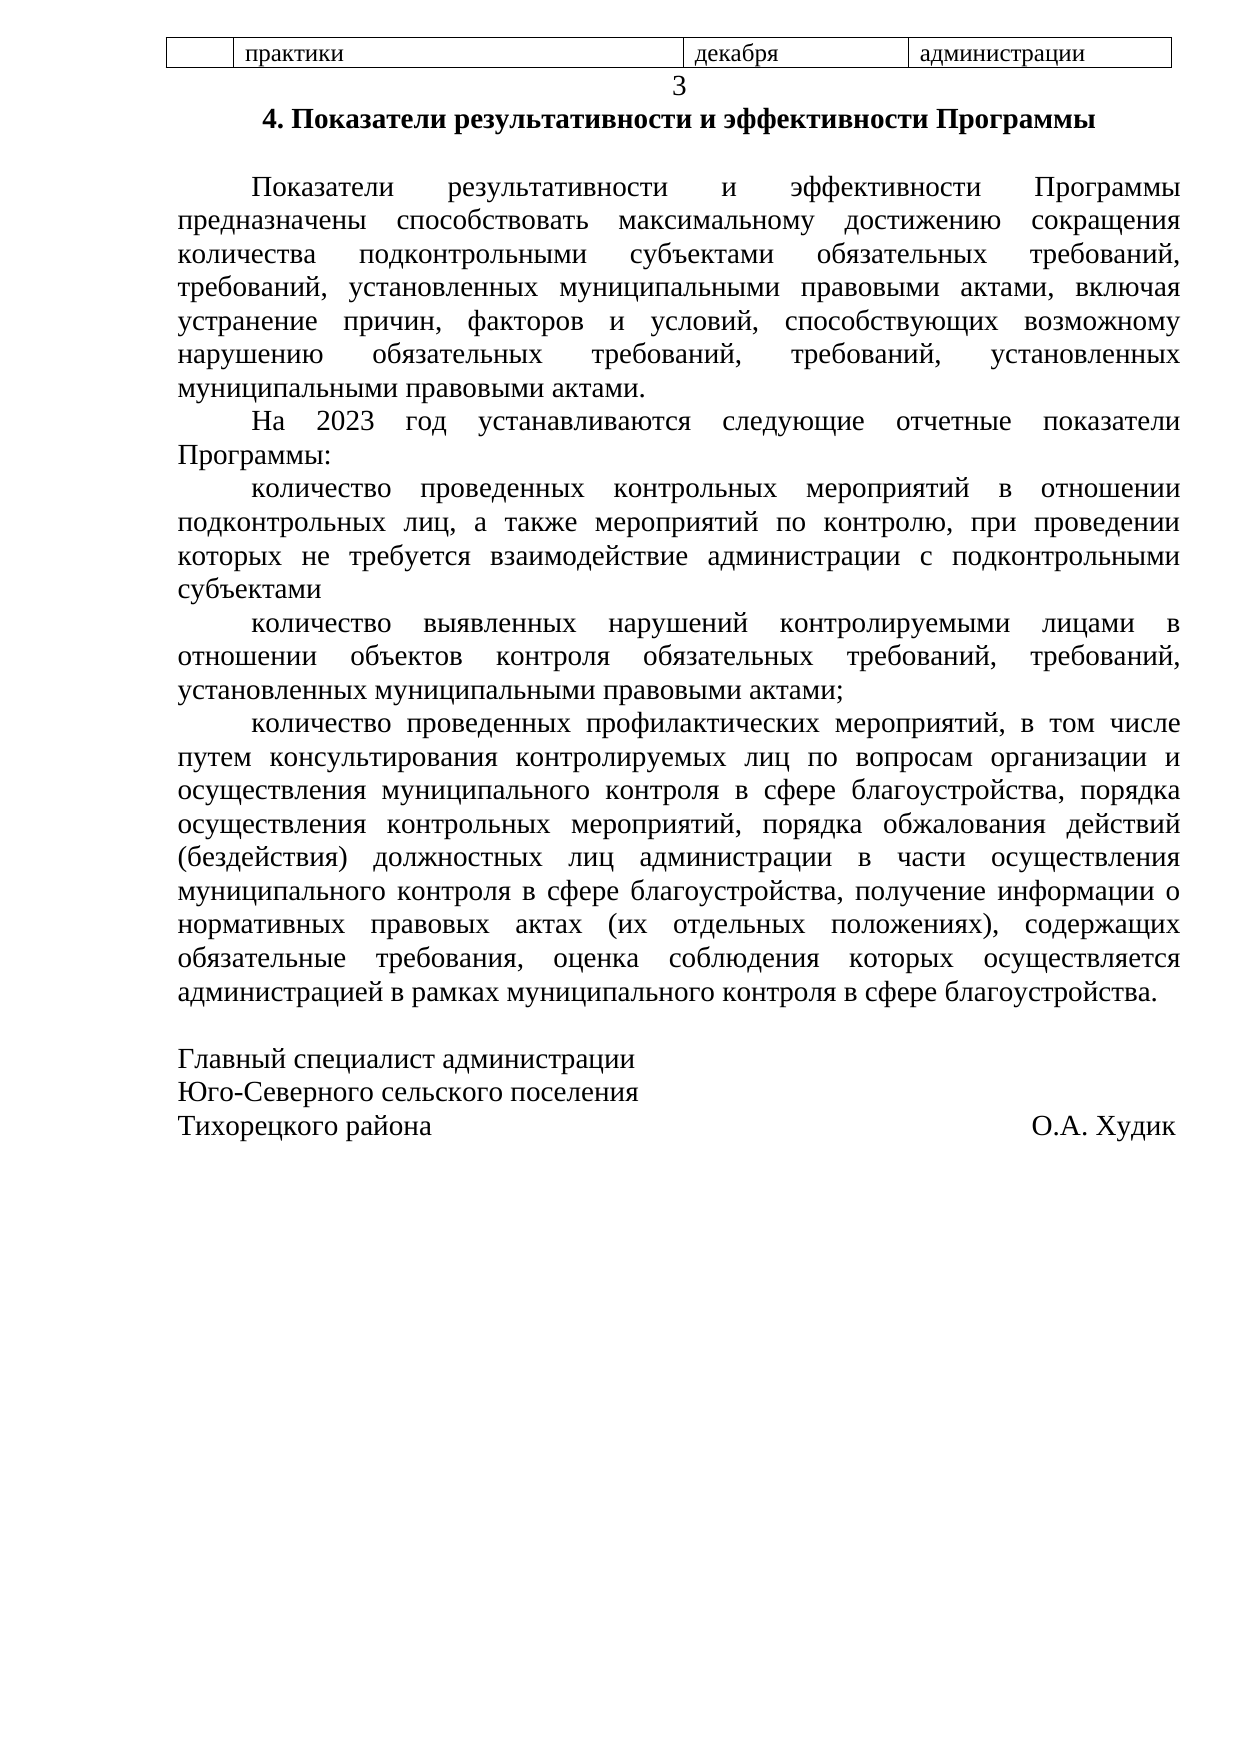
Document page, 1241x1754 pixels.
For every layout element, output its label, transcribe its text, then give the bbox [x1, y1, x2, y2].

text Тихорецкого района О.А. Худик [177, 1108, 1181, 1141]
text 3 [177, 68, 1181, 102]
text Юго-Северного сельского поселения [177, 1074, 1181, 1108]
text Главный специалист администрации [177, 1041, 1181, 1074]
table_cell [909, 38, 1171, 67]
text количество проведенных профилактических мероприятий, в том числе путем консультирования контролируемых лиц по вопросам организации и осуществления муниципального контроля в сфере благоустройства, порядка осуществления контрольных мероприятий, порядка обжалования действий (бездействия) должностных лиц администрации в части осуществления муниципального контроля в сфере благоустройства, получение информации о нормативных правовых актах (их отдельных положениях), содержащих обязательные требования, оценка соблюдения которых осуществляется администрацией в рамках муниципального контроля в сфере благоустройства. [177, 705, 1181, 1007]
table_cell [234, 38, 683, 67]
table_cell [684, 38, 908, 67]
text количество проведенных контрольных мероприятий в отношении подконтрольных лиц, а также мероприятий по контролю, при проведении которых не требуется взаимодействие администрации с подконтрольными субъектами [177, 471, 1181, 605]
text На 2023 год устанавливаются следующие отчетные показатели Программы: [177, 403, 1181, 471]
text 4. Показатели результативности и эффективности Программы [177, 102, 1181, 135]
table_cell 4. [167, 38, 233, 67]
text количество выявленных нарушений контролируемыми лицами в отношении объектов контроля обязательных требований, требований, установленных муниципальными правовыми актами; [177, 605, 1181, 705]
text Показатели результативности и эффективности Программы предназначены способствовать максимальному достижению сокращения количества подконтрольными субъектами обязательных требований, требований, установленных муниципальными правовыми актами, включая устранение причин, факторов и условий, способствующих возможному нарушению обязательных требований, требований, установленных муниципальными правовыми актами. [177, 169, 1181, 403]
